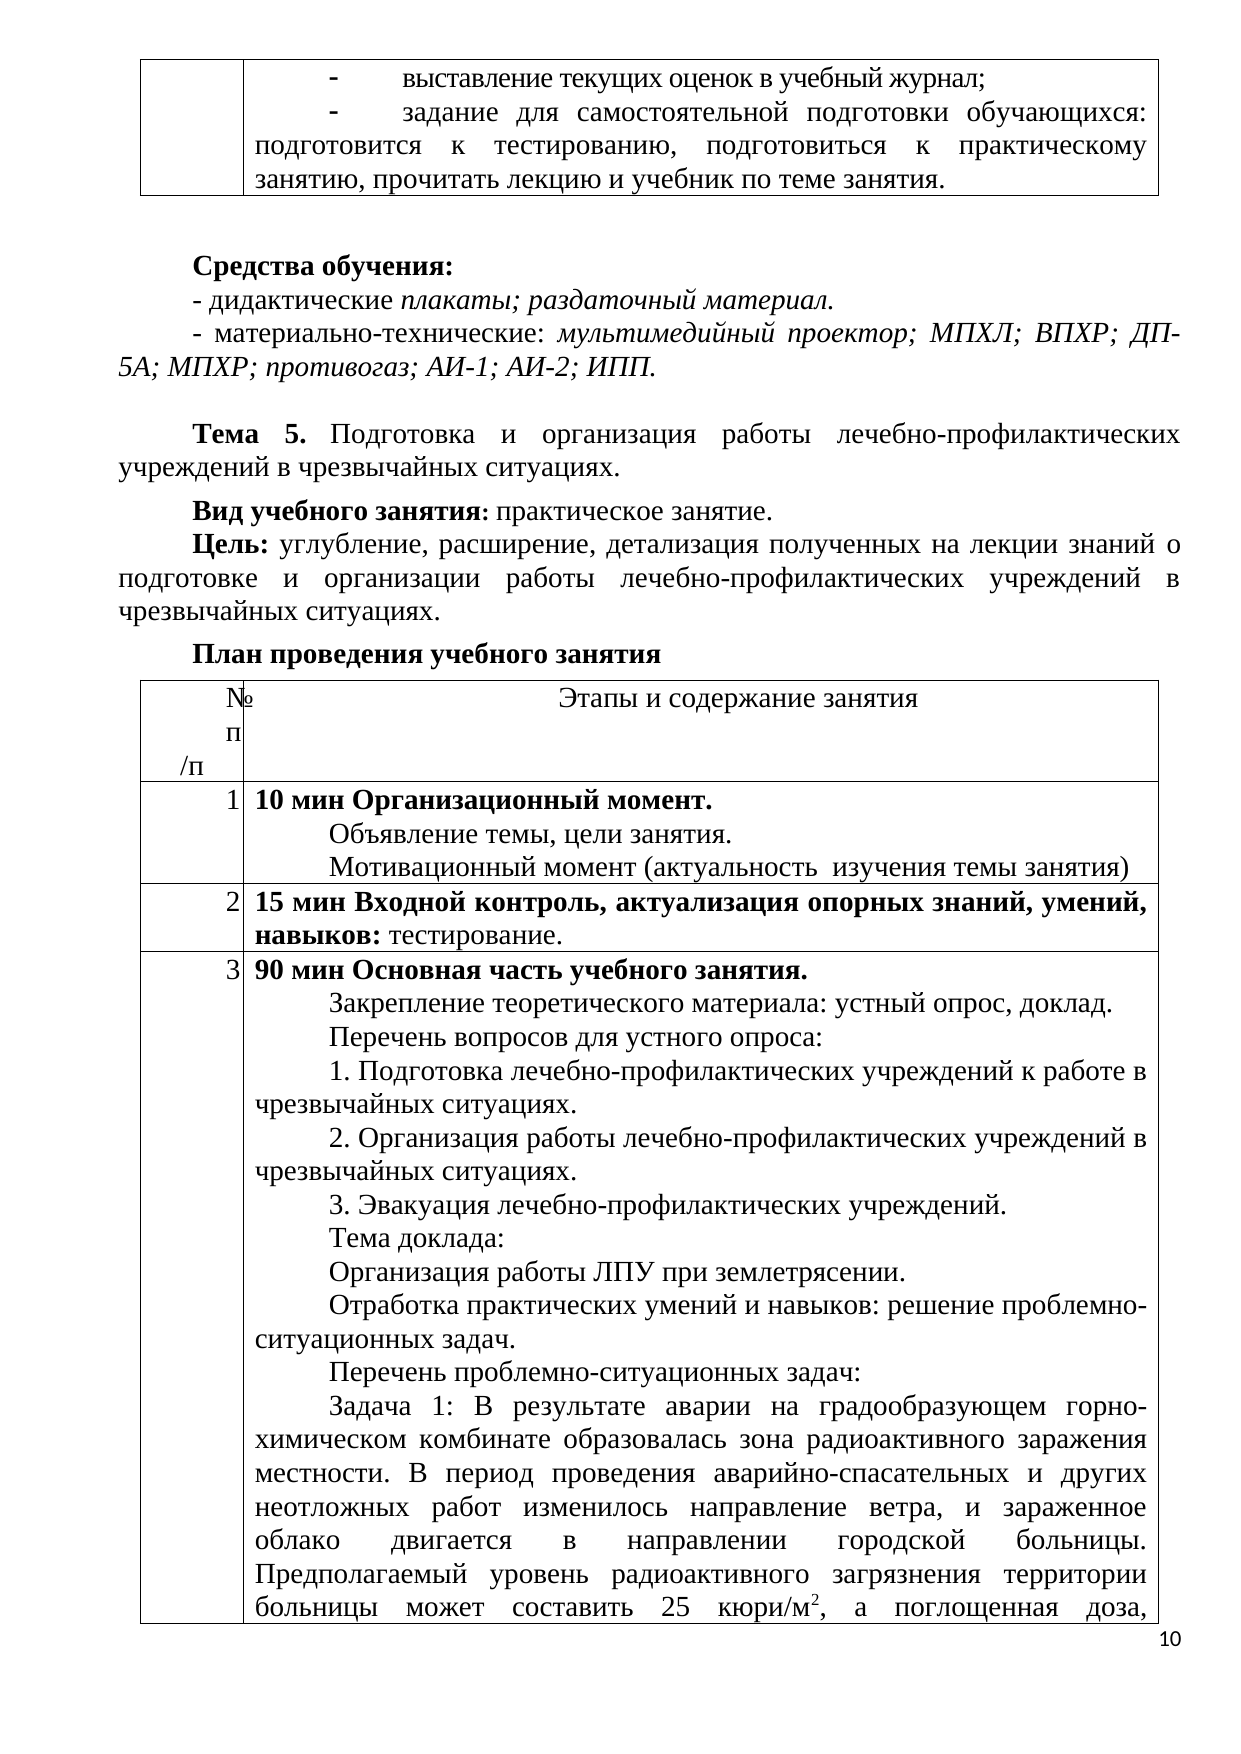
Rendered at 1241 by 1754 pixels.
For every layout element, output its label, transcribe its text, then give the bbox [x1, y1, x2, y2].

table_cell 1 [141, 782, 243, 883]
text - материально-технические: мультимедийный проектор; МПХЛ; ВПХР; ДП-5А; МПХР; противогаз; АИ-1; АИ-2; ИПП. [118, 315, 1181, 382]
text Вид учебного занятия: практическое занятие. [118, 493, 1181, 526]
table_header Этапы и содержание занятия [244, 681, 1158, 781]
text - дидактические плакаты; раздаточный материал. [118, 282, 1181, 315]
table_cell 2 [141, 884, 243, 951]
table_cell 10 мин Организационный момент. Объявление темы, цели занятия. Мотивационный момент (актуальность изучения темы занятия) [244, 782, 1158, 883]
table_cell 3 [141, 952, 243, 1623]
text Средства обучения: [118, 248, 1181, 282]
table_header № п/п [141, 681, 243, 781]
text План проведения учебного занятия [118, 636, 1181, 670]
table_cell 4 [141, 60, 243, 194]
text Цель: углубление, расширение, детализация полученных на лекции знаний о подготовке и организации работы лечебно-профилактических учреждений в чрезвычайных ситуациях. [118, 526, 1181, 627]
table_cell 15 мин Входной контроль, актуализация опорных знаний, умений, навыков: тестирование. [244, 884, 1158, 951]
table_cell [244, 60, 1158, 194]
text Тема 5. Подготовка и организация работы лечебно-профилактических учреждений в чрезвычайных ситуациях. [118, 416, 1181, 483]
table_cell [244, 952, 1158, 1623]
